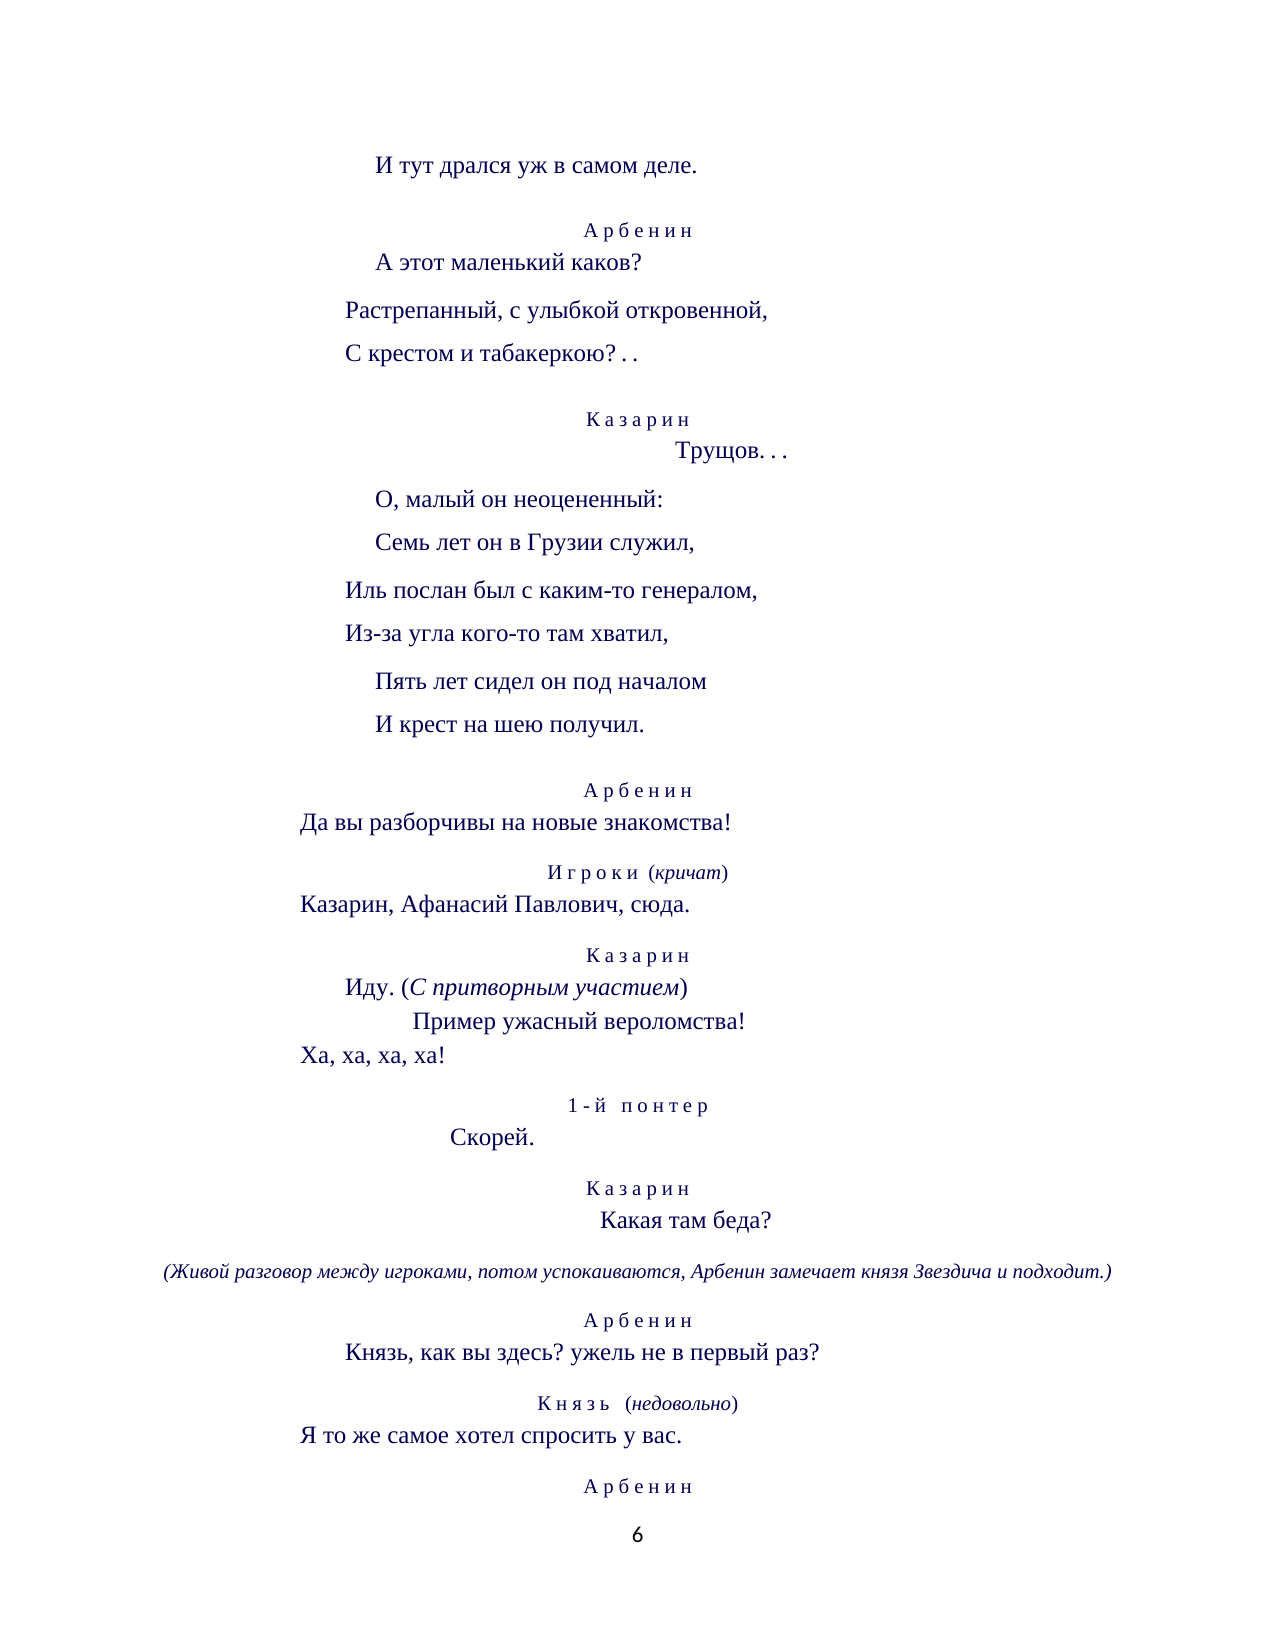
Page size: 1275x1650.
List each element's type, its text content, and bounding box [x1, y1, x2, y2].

text Скорей. [450, 1122, 1125, 1151]
text Арбенин [150, 1474, 1125, 1498]
text Трущов... [675, 436, 1125, 464]
text Какая там беда? [600, 1205, 1125, 1234]
text О, малый он неоцененный: Семь лет он в Грузии служил, [375, 484, 1125, 556]
text Казарин [150, 1176, 1125, 1200]
text Казарин [150, 407, 1125, 431]
text Игроки (кричат) [150, 860, 1125, 884]
text Да вы разборчивы на новые знакомства! [300, 807, 1125, 835]
text Арбенин [150, 777, 1125, 802]
text Я то же самое хотел спросить у вас. [300, 1420, 1125, 1449]
text Иль послан был с каким-то генералом, Из-за угла кого-то там хватил, [345, 575, 1125, 647]
text 1-й понтер [150, 1093, 1125, 1117]
text Растрепанный, с улыбкой откровенной, С крестом и табакеркою?.. [345, 295, 1125, 367]
text (Живой разговор между игроками, потом успокаиваются, Арбенин замечает князя Звездича и подходит.) [150, 1259, 1125, 1283]
text Ха, ха, ха, ха! [300, 1040, 1125, 1068]
text Князь, как вы здесь? ужель не в первый раз? [345, 1337, 1125, 1366]
text Арбенин [150, 1308, 1125, 1332]
text И тут дрался уж в самом деле. [375, 150, 1125, 179]
text Казарин, Афанасий Павлович, сюда. [300, 889, 1125, 918]
text Пять лет сидел он под началом И крест на шею получил. [375, 666, 1125, 738]
text Арбенин [150, 218, 1125, 242]
text Казарин [150, 943, 1125, 967]
text Князь (недовольно) [150, 1391, 1125, 1415]
text Пример ужасный вероломства! [412, 1006, 1125, 1035]
text Иду. (С притворным участием) [345, 972, 1125, 1001]
text А этот маленький каков? [375, 247, 1125, 276]
